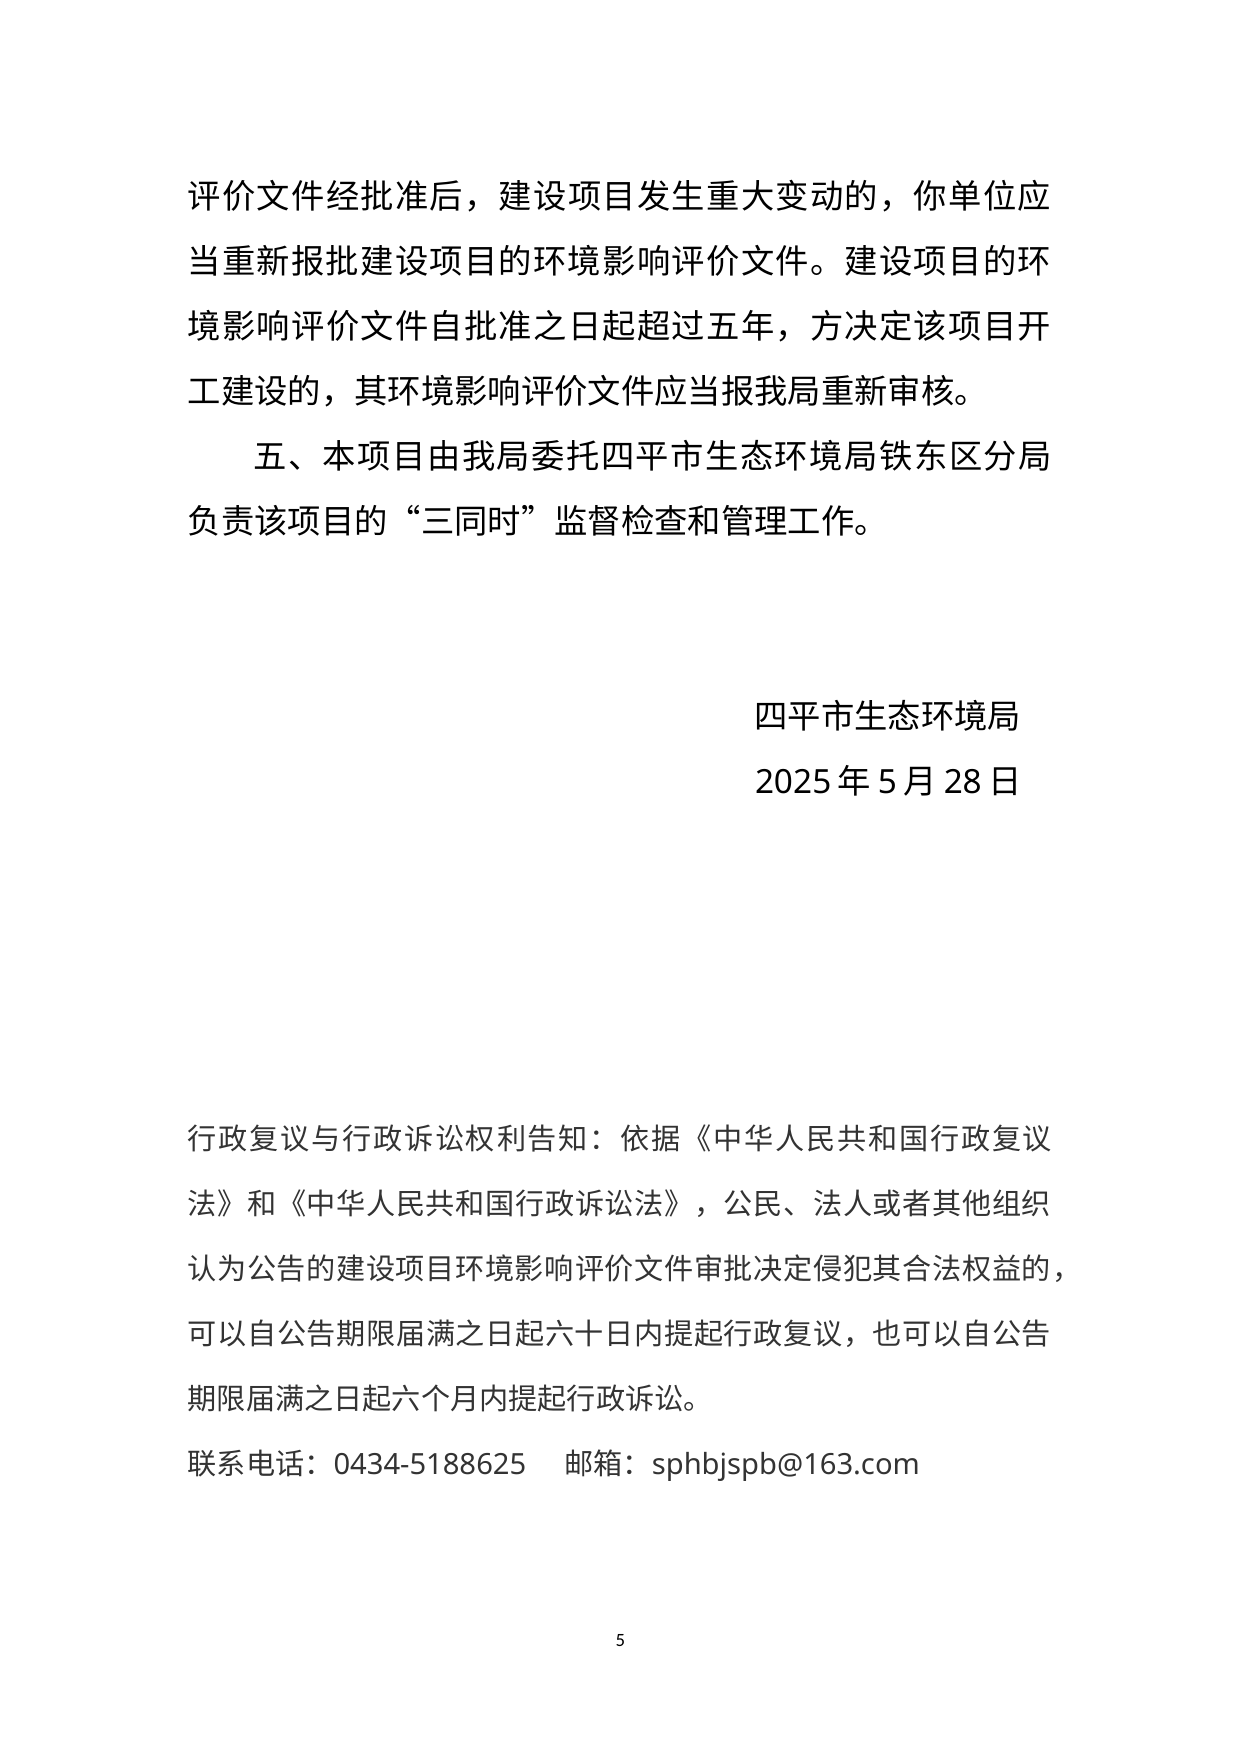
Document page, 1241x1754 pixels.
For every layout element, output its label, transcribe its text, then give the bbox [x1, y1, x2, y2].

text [187, 162, 1053, 422]
text 2025年5月28日 [187, 747, 1053, 812]
text 五、本项目由我局委托四平市生态环境局铁东区分局负责该项目的“三同时”监督检查和管理工作。 [187, 422, 1053, 552]
text 行政复议与行政诉讼权利告知：依据《中华人民共和国行政复议法》和《中华人民共和国行政诉讼法》，公民、法人或者其他组织认为公告的建设项目环境影响评价文件审批决定侵犯其合法权益的，可以自公告期限届满之日起六十日内提起行政复议，也可以自公告期限届满之日起六个月内提起行政诉讼。 联系电话：0434-5188625 邮箱：sphbjspb@163.com [187, 1104, 1053, 1494]
text 四平市生态环境局 [187, 682, 1053, 747]
